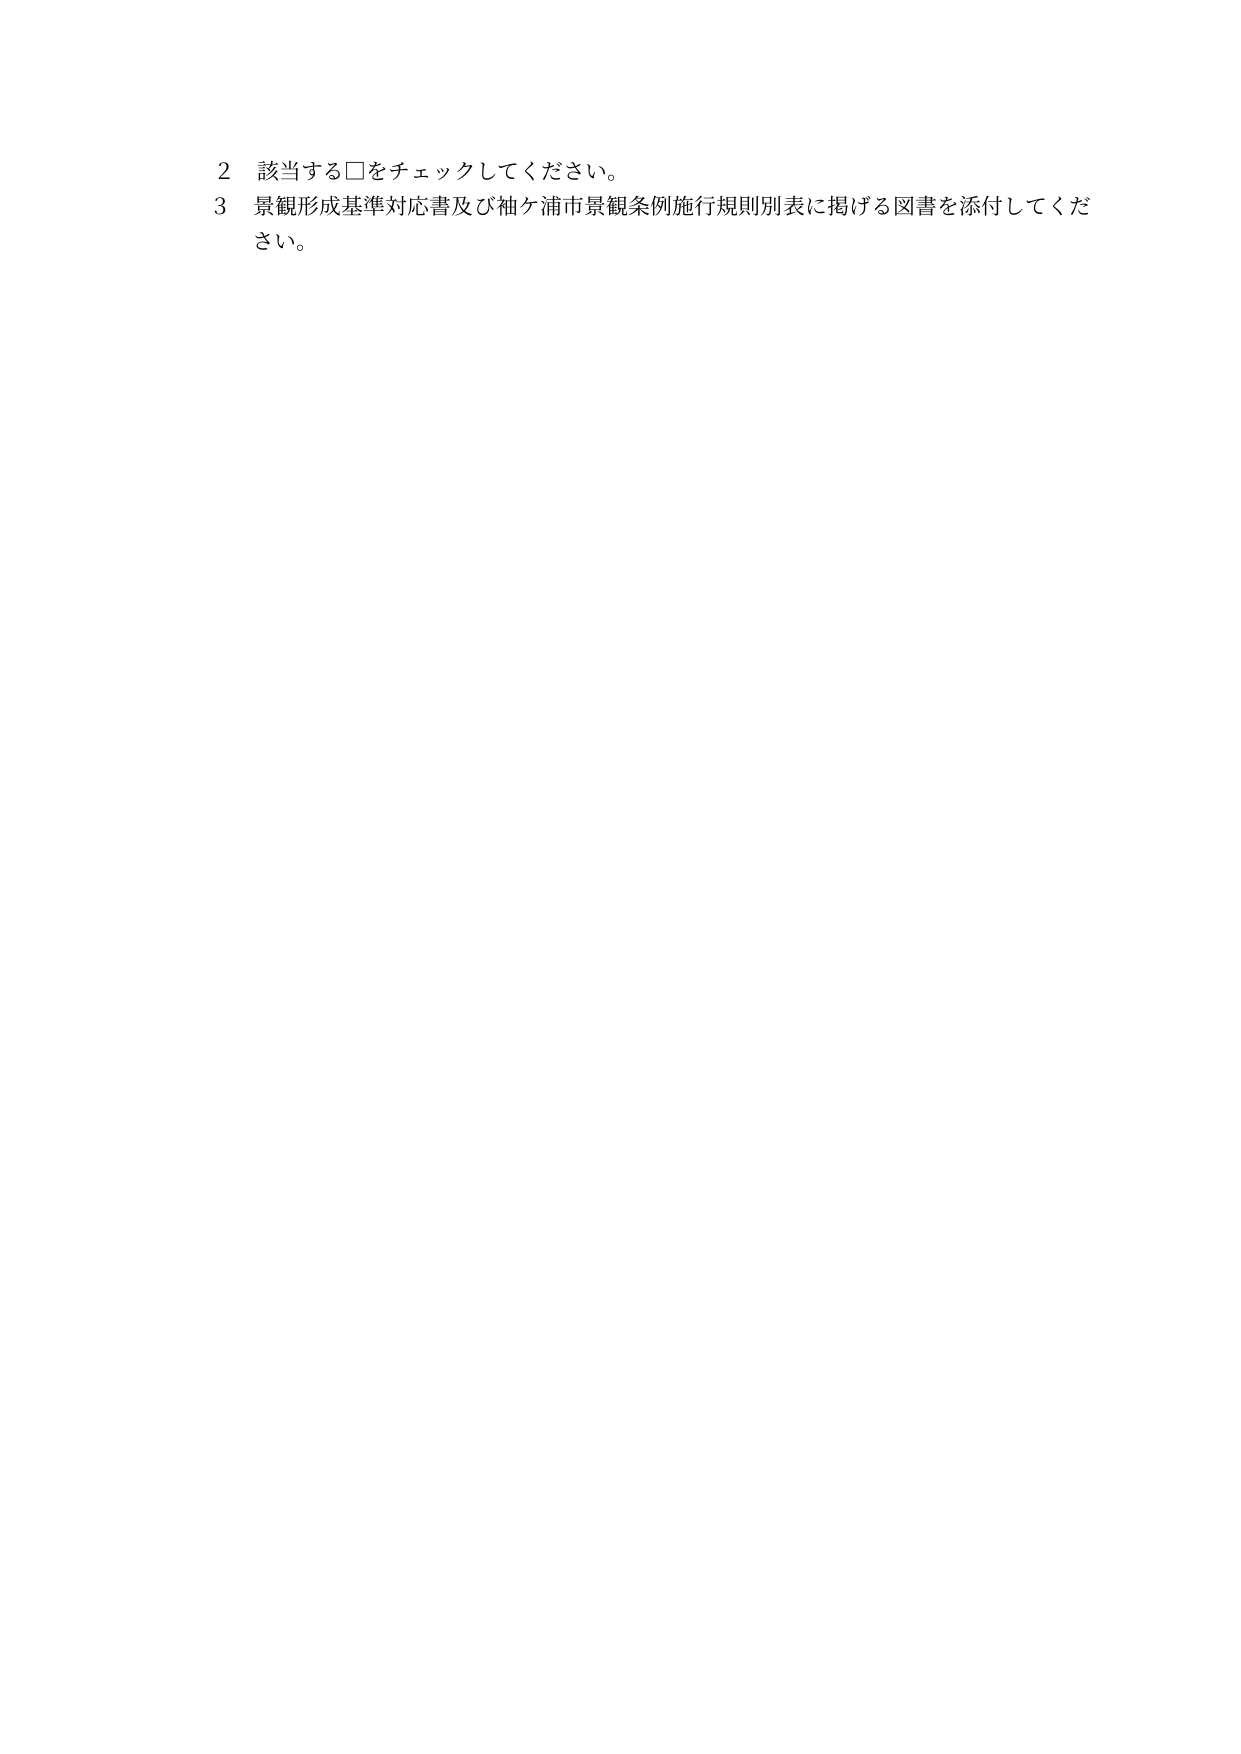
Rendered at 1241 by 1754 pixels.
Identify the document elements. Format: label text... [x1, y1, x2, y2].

text ３ 景観形成基準対応書及び袖ケ浦市景観条例施行規則別表に掲げる図書を添付してください。 [209, 188, 1092, 257]
text ２ 該当する□をチェックしてください。 [148, 153, 1092, 188]
